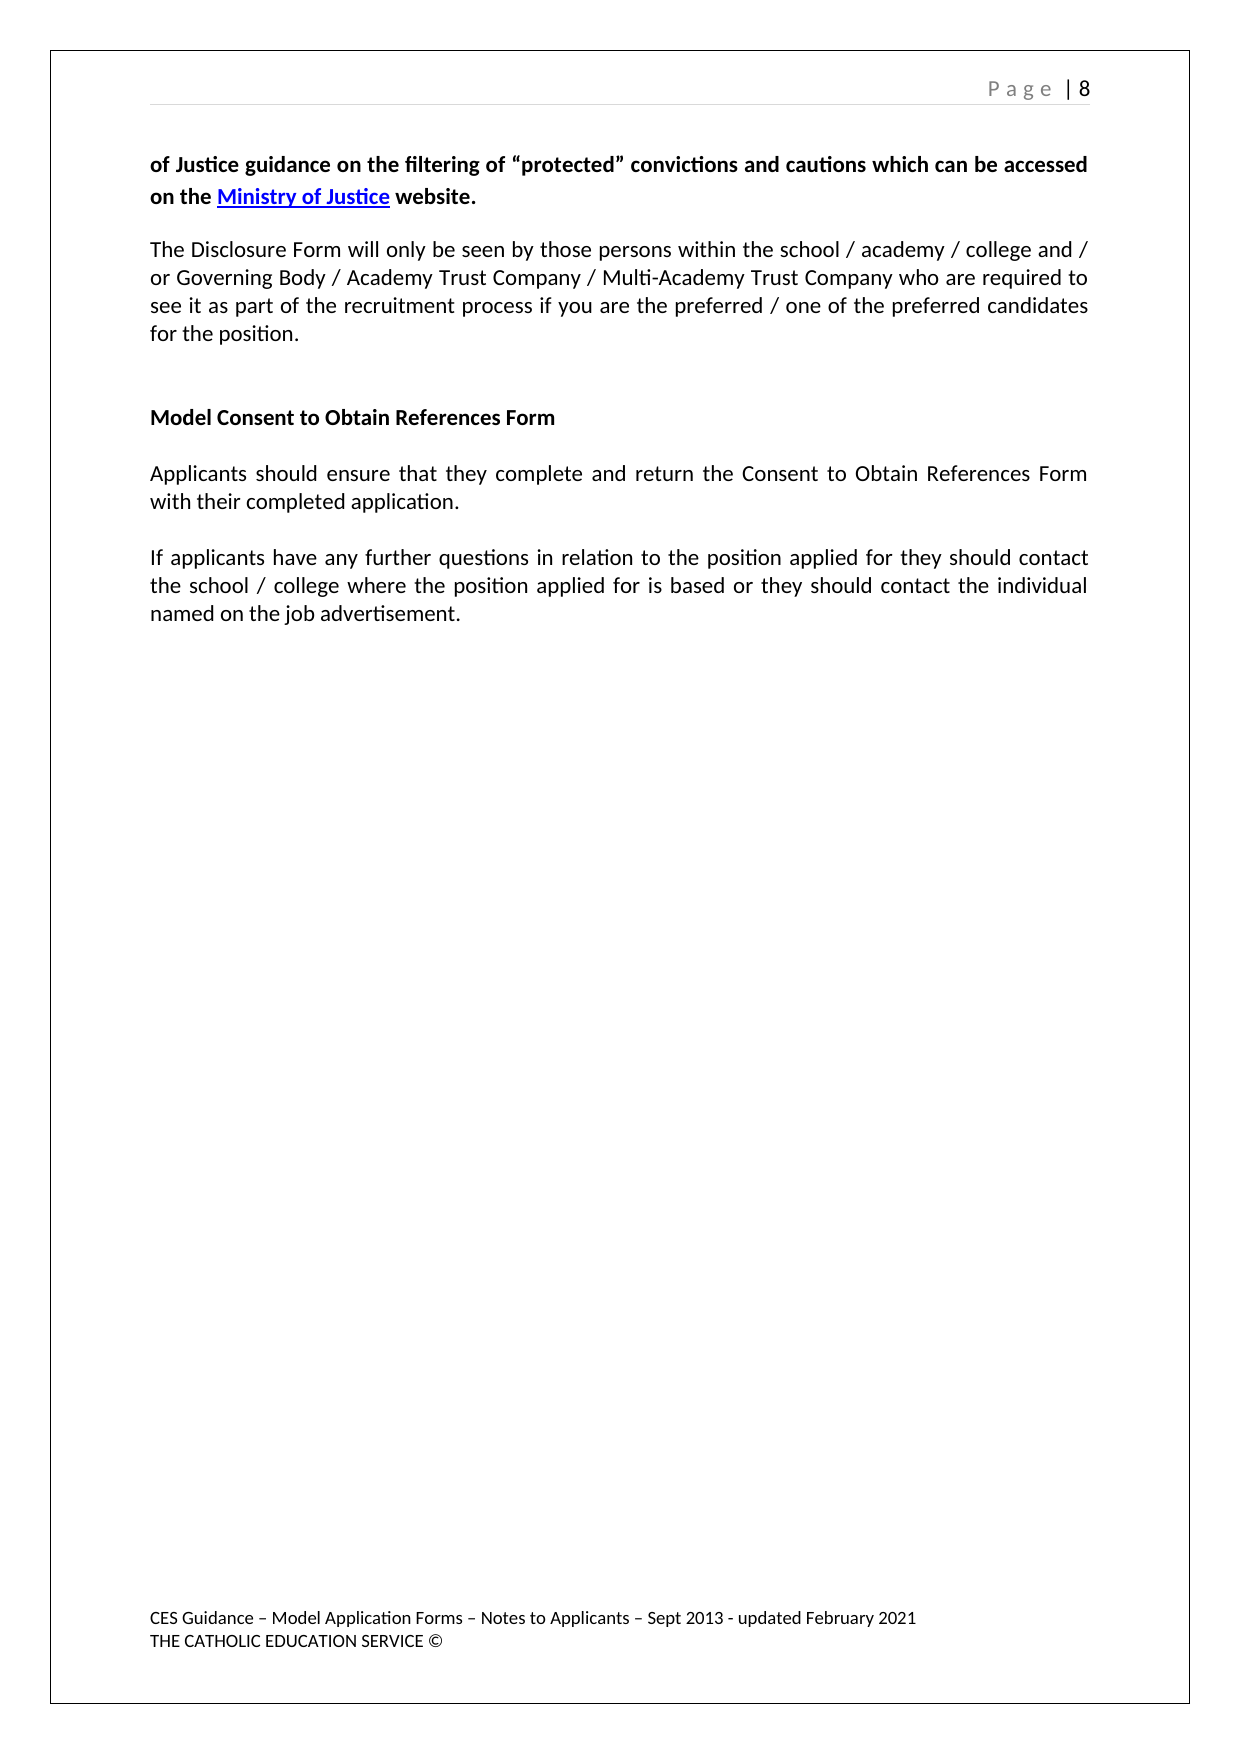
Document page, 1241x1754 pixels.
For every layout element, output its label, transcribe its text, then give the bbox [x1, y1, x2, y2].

text Applicants should ensure that they complete and return the Consent to Obtain References Form with their completed application. [150, 459, 1090, 515]
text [150, 150, 1090, 210]
text The Disclosure Form will only be seen by those persons within the school / academy / college and / or Governing Body / Academy Trust Company / Multi-Academy Trust Company who are required to see it as part of the recruitment process if you are the preferred / one of the preferred candidates for the position. [150, 235, 1090, 347]
text If applicants have any further questions in relation to the position applied for they should contact the school / college where the position applied for is based or they should contact the individual named on the job advertisement. [150, 543, 1090, 627]
text Model Consent to Obtain References Form [150, 403, 1090, 431]
